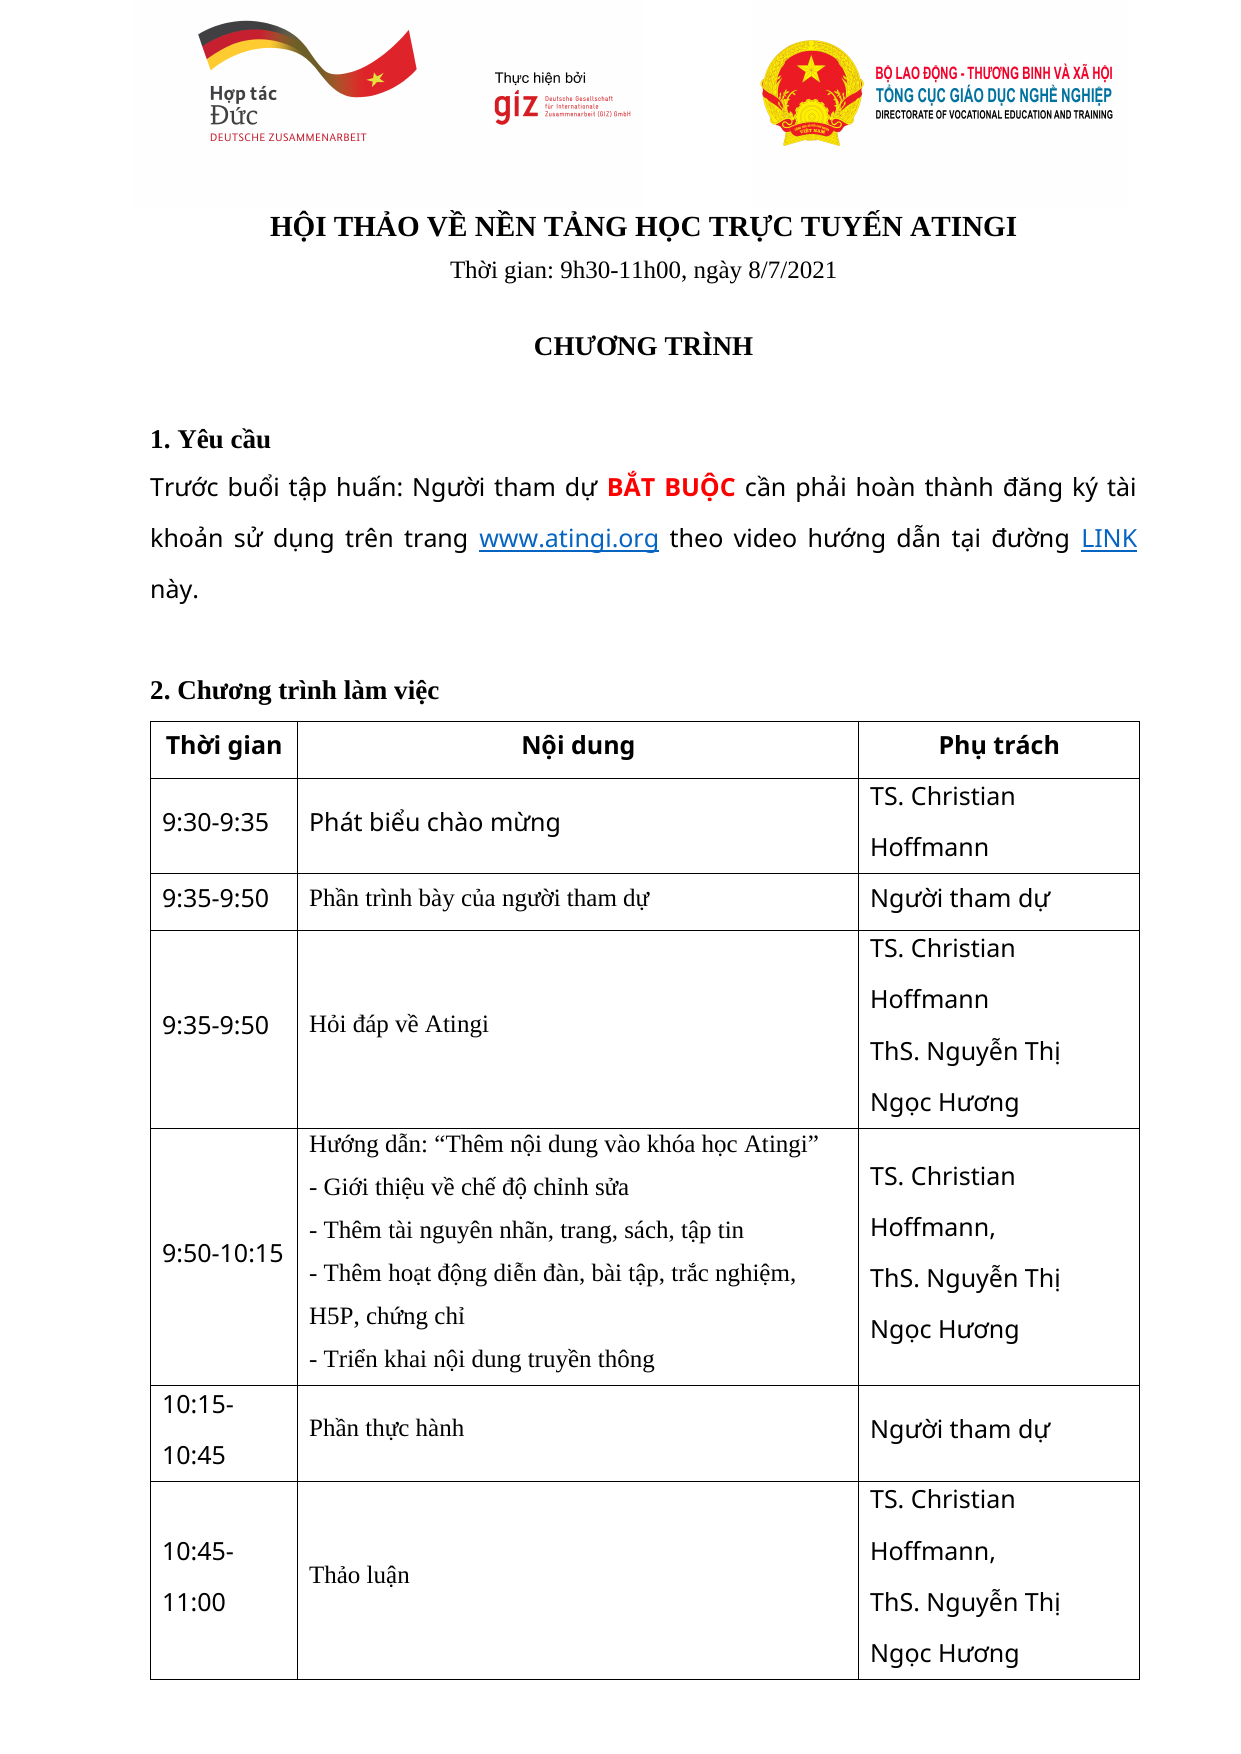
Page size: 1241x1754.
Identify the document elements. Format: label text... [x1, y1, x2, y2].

table_header Thời gian [151, 722, 297, 778]
table_cell Hỏi đáp về Atingi [298, 931, 858, 1128]
table_cell 10:15-10:45 [151, 1386, 297, 1481]
table_cell TS. Christian Hoffmann ThS. Nguyễn Thị Ngọc Hương [859, 931, 1139, 1128]
table_cell TS. Christian Hoffmann, ThS. Nguyễn Thị Ngọc Hương [859, 1482, 1139, 1679]
table_cell Phần thực hành [298, 1386, 858, 1481]
table_header Nội dung [298, 722, 858, 778]
text 1. Yêu cầu [150, 423, 1137, 454]
table_cell Hướng dẫn: “Thêm nội dung vào khóa học Atingi” - Giới thiệu về chế độ chỉnh sửa - Thêm tài nguyên nhãn, trang, sách, tập tin - Thêm hoạt động diễn đàn, bài tập, trắc nghiệm, H5P, chứng chỉ - Triển khai nội dung truyền thông [298, 1129, 858, 1385]
table_cell 9:35-9:50 [151, 931, 297, 1128]
text Trước buổi tập huấn: Người tham dự BẮT BUỘC cần phải hoàn thành đăng ký tài khoản sử dụng trên trang www.atingi.org theo video hướng dẫn tại đường LINK này. [150, 470, 1137, 606]
table_cell Người tham dự [859, 1386, 1139, 1481]
table_cell Phát biểu chào mừng [298, 779, 858, 873]
table_cell 9:35-9:50 [151, 874, 297, 930]
picture [751, 0, 1129, 208]
text Thời gian: 9h30-11h00, ngày 8/7/2021 [150, 255, 1137, 284]
text 2. Chương trình làm việc [150, 674, 1137, 705]
picture [133, 0, 642, 208]
table_cell TS. Christian Hoffmann, ThS. Nguyễn Thị Ngọc Hương [859, 1129, 1139, 1385]
text CHƯƠNG TRÌNH [150, 330, 1137, 361]
table_cell Người tham dự [859, 874, 1139, 930]
table_cell 9:30-9:35 [151, 779, 297, 873]
table_header Phụ trách [859, 722, 1139, 778]
text HỘI THẢO VỀ NỀN TẢNG HỌC TRỰC TUYẾN ATINGI [150, 209, 1137, 243]
table_cell Phần trình bày của người tham dự [298, 874, 858, 930]
table_cell TS. Christian Hoffmann [859, 779, 1139, 873]
table_cell Thảo luận [298, 1482, 858, 1679]
table_cell 10:45-11:00 [151, 1482, 297, 1679]
table_cell 9:50-10:15 [151, 1129, 297, 1385]
